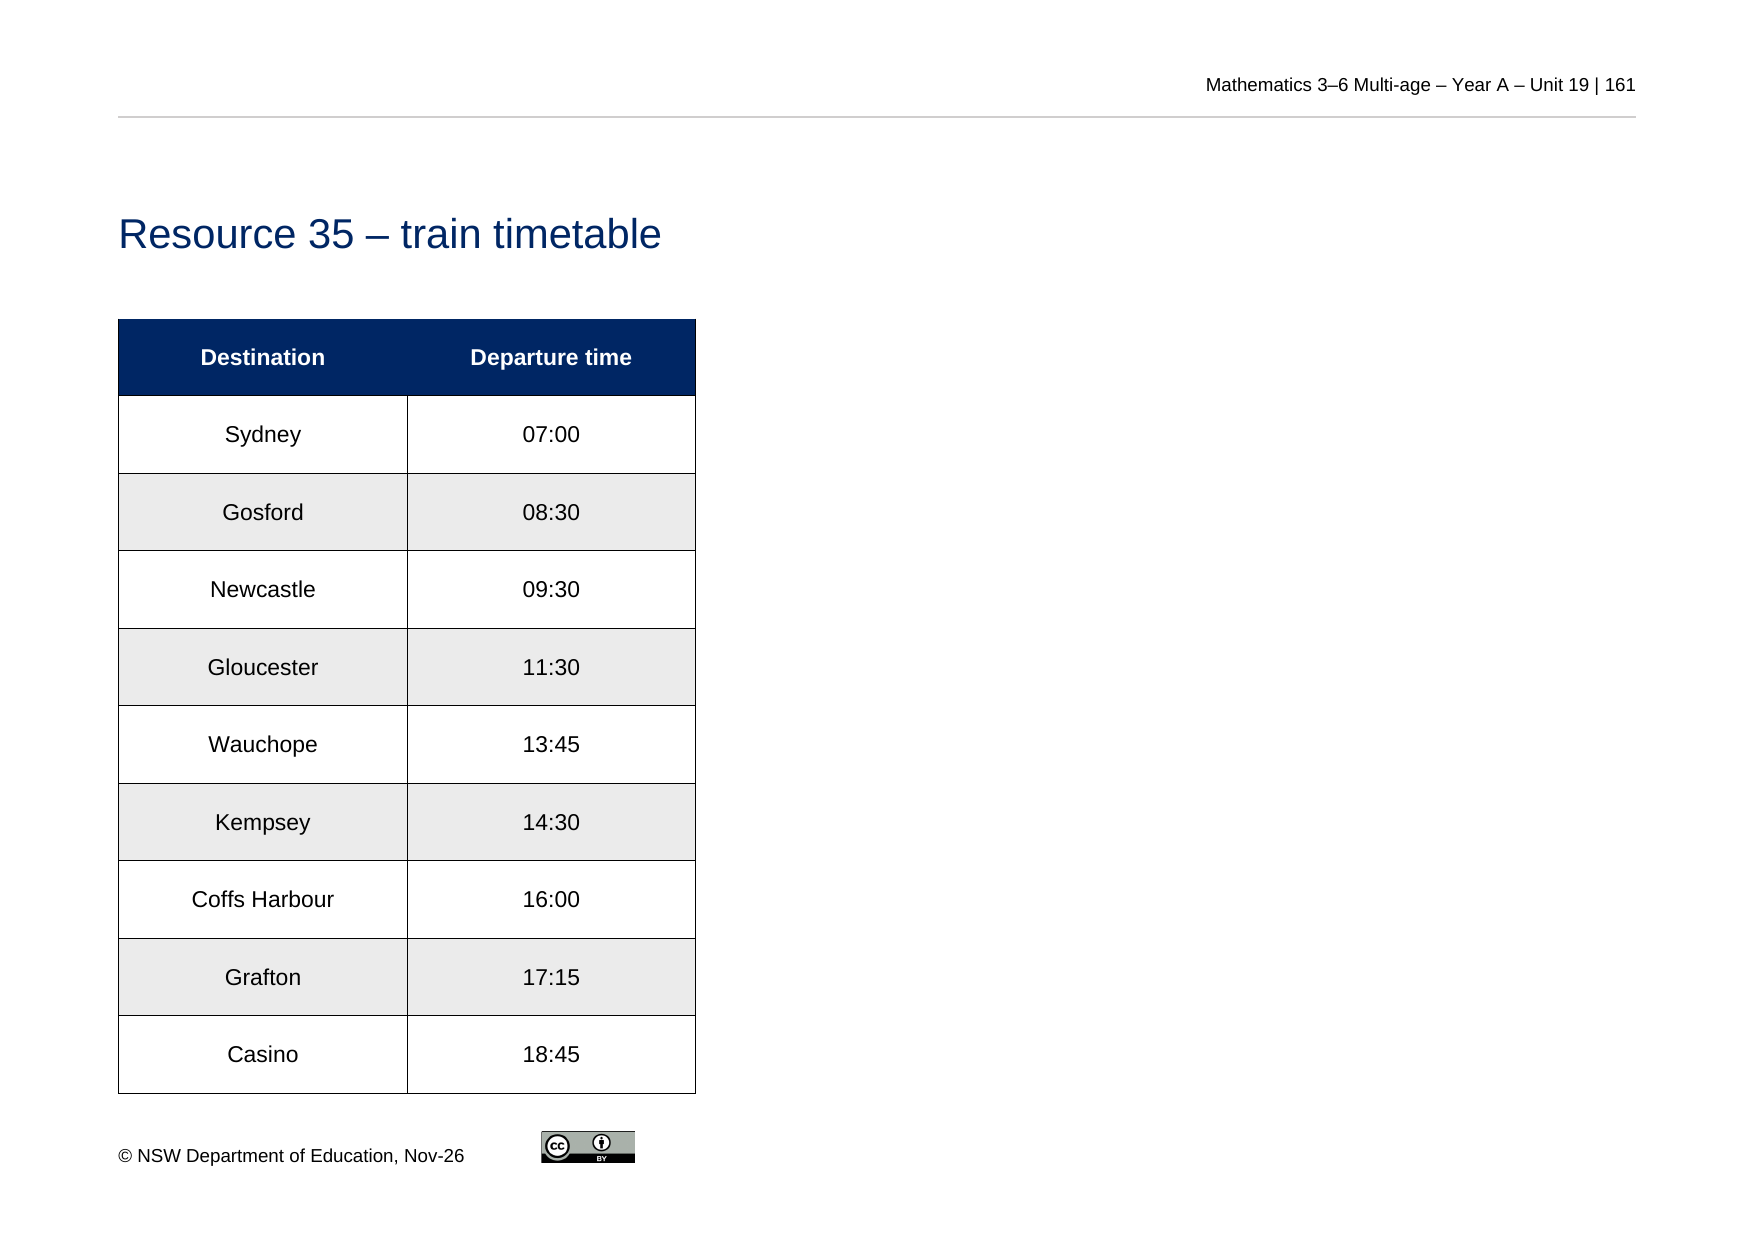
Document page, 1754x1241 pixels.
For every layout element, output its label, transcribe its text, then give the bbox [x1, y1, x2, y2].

table_cell Sydney [119, 396, 407, 473]
table_cell 18:45 [408, 1016, 695, 1093]
table_cell 08:30 [408, 474, 695, 550]
table_cell 14:30 [408, 784, 695, 860]
table_cell 07:00 [408, 396, 695, 473]
table_cell 11:30 [408, 629, 695, 705]
table_cell Kempsey [119, 784, 407, 860]
table_cell 17:15 [408, 939, 695, 1015]
table_cell Gosford [119, 474, 407, 550]
table_cell 13:45 [408, 706, 695, 783]
table_header Destination [119, 319, 407, 395]
table_cell Newcastle [119, 551, 407, 628]
subtitle Resource 35 – train timetable [118, 209, 1636, 257]
table_cell Gloucester [119, 629, 407, 705]
table_cell Coffs Harbour [119, 861, 407, 938]
table_cell Casino [119, 1016, 407, 1093]
picture [541, 1131, 635, 1163]
table_cell 16:00 [408, 861, 695, 938]
table_cell 09:30 [408, 551, 695, 628]
table_header Departure time [407, 319, 695, 395]
table_cell Grafton [119, 939, 407, 1015]
table_cell Wauchope [119, 706, 407, 783]
